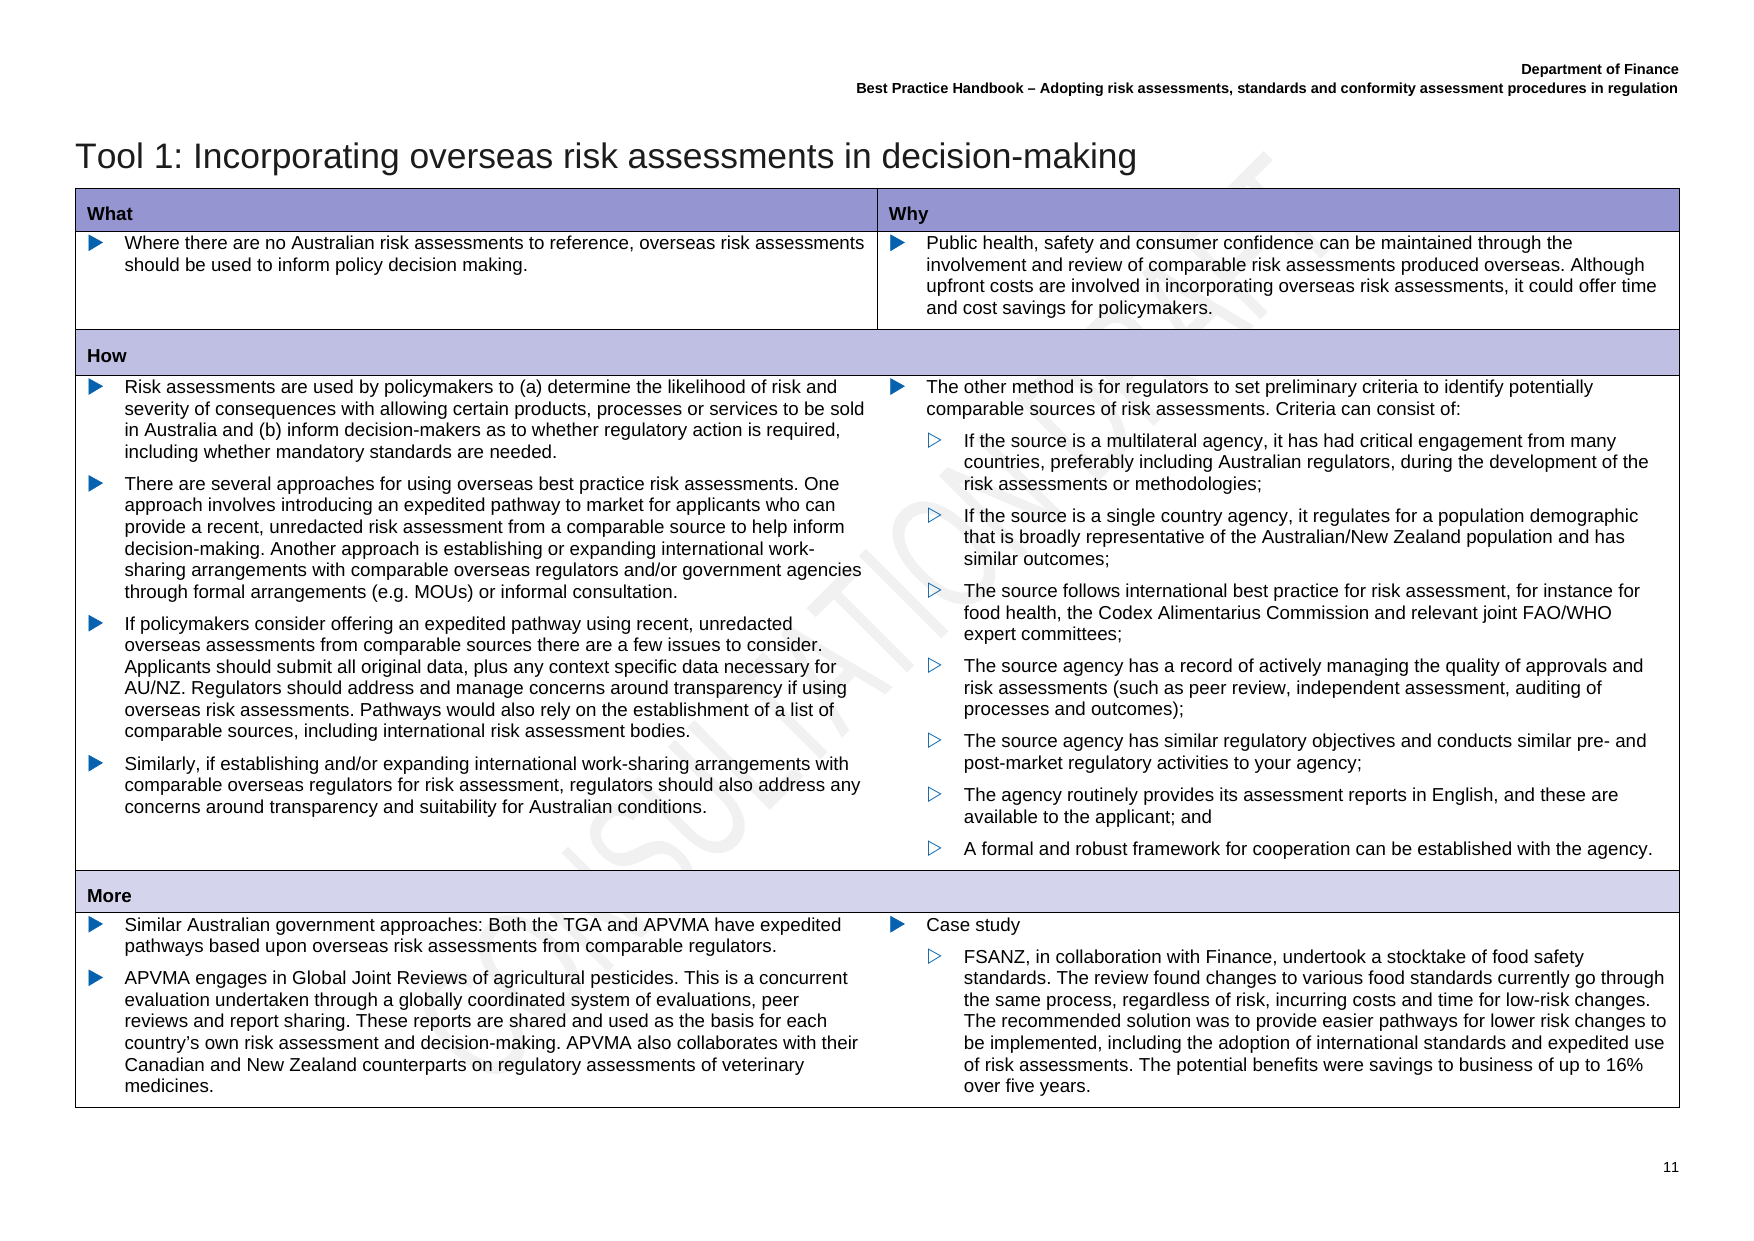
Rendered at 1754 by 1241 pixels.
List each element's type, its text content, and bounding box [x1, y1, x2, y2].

table_cell Public health, safety and consumer confidence can be maintained through the involvement and review of comparable risk assessments produced overseas. Although upfront costs are involved in incorporating overseas risk assessments, it could offer time and cost savings for policymakers. [878, 232, 1679, 329]
table_cell Similar Australian government approaches: Both the TGA and APVMA have expedited pathways based upon overseas risk assessments from comparable regulators. APVMA engages in Global Joint Reviews of agricultural pesticides. This is a concurrent evaluation undertaken through a globally coordinated system of evaluations, peer reviews and report sharing. These reports are shared and used as the basis for each country’s own risk assessment and decision-making. APVMA also collaborates with their Canadian and New Zealand counterparts on regulatory assessments of veterinary medicines. [76, 913, 877, 1107]
table_cell Risk assessments are used by policymakers to (a) determine the likelihood of risk and severity of consequences with allowing certain products, processes or services to be sold in Australia and (b) inform decision-makers as to whether regulatory action is required, including whether mandatory standards are needed. There are several approaches for using overseas best practice risk assessments. One approach involves introducing an expedited pathway to market for applicants who can provide a recent, unredacted risk assessment from a comparable source to help inform decision-making. Another approach is establishing or expanding international work-sharing arrangements with comparable overseas regulators and/or government agencies through formal arrangements (e.g. MOUs) or informal consultation. If policymakers consider offering an expedited pathway using recent, unredacted overseas assessments from comparable sources there are a few issues to consider. Applicants should submit all original data, plus any context specific data necessary for AU/NZ. Regulators should address and manage concerns around transparency if using overseas risk assessments. Pathways would also rely on the establishment of a list of comparable sources, including international risk assessment bodies. Similarly, if establishing and/or expanding international work-sharing arrangements with comparable overseas regulators for risk assessment, regulators should also address any concerns around transparency and suitability for Australian conditions. [76, 376, 877, 869]
table_cell Case study FSANZ, in collaboration with Finance, undertook a stocktake of food safety standards. The review found changes to various food standards currently go through the same process, regardless of risk, incurring costs and time for low-risk changes. The recommended solution was to provide easier pathways for lower risk changes to be implemented, including the adoption of international standards and expedited use of risk assessments. The potential benefits were savings to business of up to 16% over five years. [878, 913, 1679, 1107]
subtitle Tool 1: Incorporating overseas risk assessments in decision-making [75, 134, 1679, 176]
table_cell How [76, 330, 1679, 375]
table_cell Where there are no Australian risk assessments to reference, overseas risk assessments should be used to inform policy decision making. [76, 232, 877, 329]
table_header Why [878, 189, 1679, 231]
table_header What [76, 189, 877, 231]
table_cell The other method is for regulators to set preliminary criteria to identify potentially comparable sources of risk assessments. Criteria can consist of: If the source is a multilateral agency, it has had critical engagement from many countries, preferably including Australian regulators, during the development of the risk assessments or methodologies; If the source is a single country agency, it regulates for a population demographic that is broadly representative of the Australian/New Zealand population and has similar outcomes; The source follows international best practice for risk assessment, for instance for food health, the Codex Alimentarius Commission and relevant joint FAO/WHO expert committees; The source agency has a record of actively managing the quality of approvals and risk assessments (such as peer review, independent assessment, auditing of processes and outcomes); The source agency has similar regulatory objectives and conducts similar pre- and post-market regulatory activities to your agency; The agency routinely provides its assessment reports in English, and these are available to the applicant; and A formal and robust framework for cooperation can be established with the agency. [878, 376, 1679, 869]
table_cell More [76, 871, 1679, 912]
